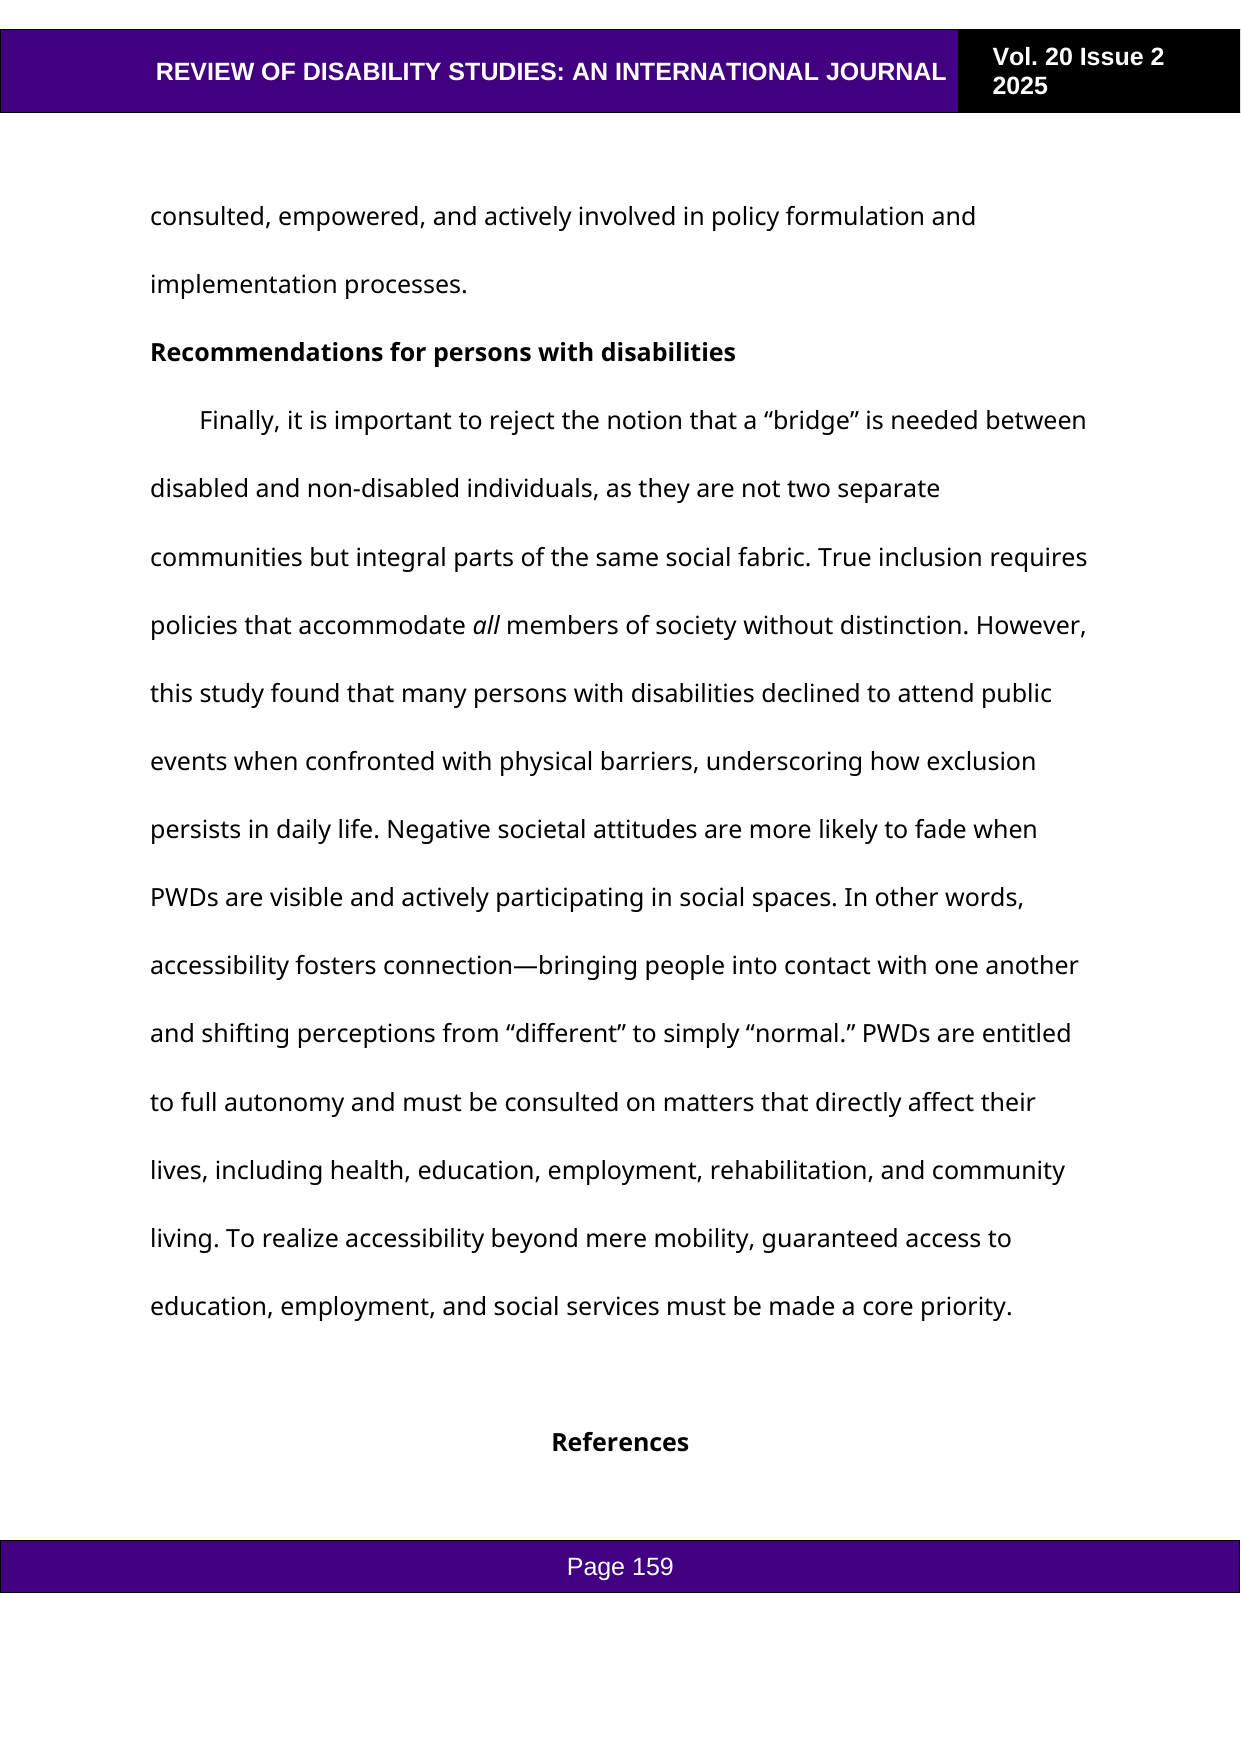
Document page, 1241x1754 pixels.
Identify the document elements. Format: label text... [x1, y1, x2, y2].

text References [150, 1425, 1090, 1459]
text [150, 199, 1090, 301]
text Recommendations for persons with disabilities [150, 335, 1090, 369]
text Finally, it is important to reject the notion that a “bridge” is needed between disabled and non-disabled individuals, as they are not two separate communities but integral parts of the same social fabric. True inclusion requires policies that accommodate all members of society without distinction. However, this study found that many persons with disabilities declined to attend public events when confronted with physical barriers, underscoring how exclusion persists in daily life. Negative societal attitudes are more likely to fade when PWDs are visible and actively participating in social spaces. In other words, accessibility fosters connection—bringing people into contact with one another and shifting perceptions from “different” to simply “normal.” PWDs are entitled to full autonomy and must be consulted on matters that directly affect their lives, including health, education, employment, rehabilitation, and community living. To realize accessibility beyond mere mobility, guaranteed access to education, employment, and social services must be made a core priority. [150, 403, 1090, 1323]
